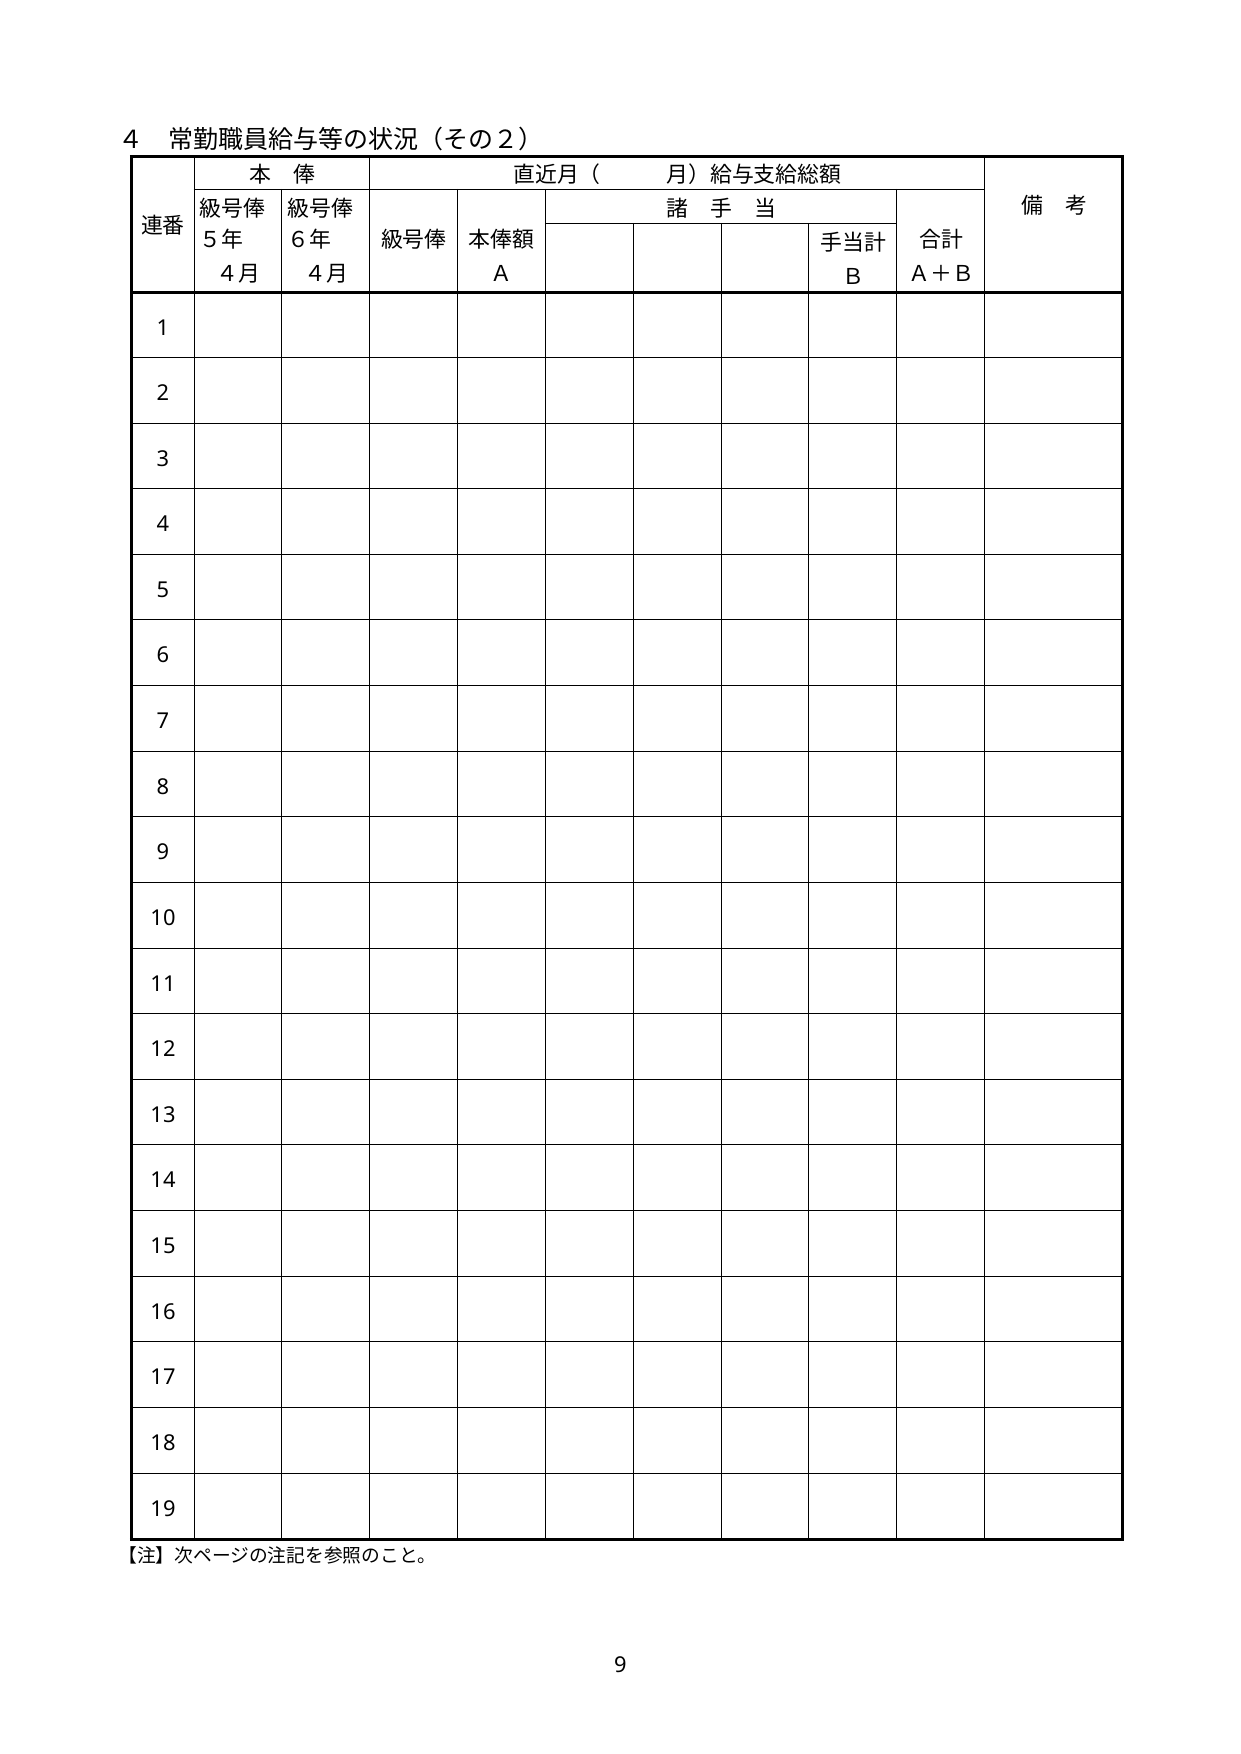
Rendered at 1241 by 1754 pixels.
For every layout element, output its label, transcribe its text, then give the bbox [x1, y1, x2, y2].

table_cell [195, 686, 281, 751]
table_cell [809, 1014, 896, 1079]
table_cell [722, 1408, 808, 1472]
table_cell [897, 817, 984, 882]
table_cell 諸 手 当 [546, 190, 896, 223]
table_cell 6 [133, 620, 194, 685]
table_cell [809, 489, 896, 554]
table_cell [195, 1277, 281, 1341]
table_cell [634, 358, 721, 422]
table_cell 17 [133, 1342, 194, 1407]
table_cell [282, 1211, 369, 1276]
table_cell 8 [133, 752, 194, 816]
table_cell [897, 620, 984, 685]
table_cell [546, 1145, 633, 1210]
table_cell [722, 358, 808, 422]
table_cell [458, 1277, 545, 1341]
table_cell [546, 1277, 633, 1341]
table_cell [809, 1080, 896, 1144]
table_cell 7 [133, 686, 194, 751]
table_cell [370, 358, 457, 422]
table_cell [458, 1211, 545, 1276]
table_cell [985, 686, 1121, 751]
table_cell [985, 949, 1121, 1013]
table_cell [809, 555, 896, 619]
table_cell [722, 1145, 808, 1210]
table_cell [809, 1474, 896, 1538]
table_cell [282, 358, 369, 422]
table_cell [546, 686, 633, 751]
table_cell [897, 1211, 984, 1276]
table_cell 級号俸 ５年 ４月 [195, 190, 281, 291]
table_cell [458, 555, 545, 619]
table_cell [897, 1342, 984, 1407]
table_cell [634, 949, 721, 1013]
table_cell [458, 489, 545, 554]
table_cell [282, 1342, 369, 1407]
table_cell [722, 817, 808, 882]
table_cell [282, 883, 369, 947]
table_cell [546, 752, 633, 816]
table_cell [282, 686, 369, 751]
table_cell [195, 752, 281, 816]
table_cell [985, 883, 1121, 947]
table_cell [458, 1145, 545, 1210]
table_cell [370, 1014, 457, 1079]
table_cell [722, 1474, 808, 1538]
table_cell [809, 1408, 896, 1472]
table_cell [634, 752, 721, 816]
table_cell [458, 1408, 545, 1472]
table_cell [195, 883, 281, 947]
table_cell 級号俸 [370, 190, 457, 291]
table_cell [546, 1080, 633, 1144]
table_cell [722, 620, 808, 685]
table_cell [458, 1474, 545, 1538]
text ４ 常勤職員給与等の状況（その２） [118, 124, 1122, 155]
table_cell 15 [133, 1211, 194, 1276]
table_cell [634, 883, 721, 947]
table_cell [809, 424, 896, 488]
table_cell [458, 817, 545, 882]
table_cell [722, 555, 808, 619]
table_cell 18 [133, 1408, 194, 1472]
table_cell [546, 949, 633, 1013]
table_cell [634, 1014, 721, 1079]
table_cell [809, 949, 896, 1013]
table_cell [195, 1080, 281, 1144]
table_cell [897, 489, 984, 554]
table_cell [985, 752, 1121, 816]
table_cell [985, 358, 1121, 422]
table_cell [722, 1211, 808, 1276]
table_cell [546, 1211, 633, 1276]
table_cell [546, 489, 633, 554]
table_cell [634, 489, 721, 554]
table_cell [985, 294, 1121, 357]
table_cell [634, 817, 721, 882]
table_cell [370, 555, 457, 619]
table_cell [809, 1277, 896, 1341]
table_cell 13 [133, 1080, 194, 1144]
table_cell [722, 1080, 808, 1144]
table_cell [897, 424, 984, 488]
table_cell [634, 424, 721, 488]
table_cell [282, 1408, 369, 1472]
table_cell [897, 1080, 984, 1144]
table_cell [546, 817, 633, 882]
table_cell [985, 424, 1121, 488]
table_cell [897, 294, 984, 357]
table_cell [722, 949, 808, 1013]
table_cell [897, 686, 984, 751]
table_cell [985, 1014, 1121, 1079]
text 【注】次ページの注記を参照のこと。 [118, 1541, 1122, 1568]
table_cell [985, 1211, 1121, 1276]
table_cell [897, 1408, 984, 1472]
table_cell [546, 358, 633, 422]
table_cell [809, 358, 896, 422]
table_cell 級号俸６年 ４月 [282, 190, 369, 291]
table_cell [370, 1474, 457, 1538]
table_cell [195, 949, 281, 1013]
table_header 直近月（ 月）給与支給総額 [370, 158, 984, 189]
table_cell [809, 883, 896, 947]
table_cell [546, 620, 633, 685]
table_cell [195, 1408, 281, 1472]
table_cell [370, 1145, 457, 1210]
table_cell [897, 752, 984, 816]
table_cell [195, 424, 281, 488]
table_cell [634, 1408, 721, 1472]
table_cell [809, 1342, 896, 1407]
table_cell [634, 686, 721, 751]
table_cell [722, 1014, 808, 1079]
table_cell 10 [133, 883, 194, 947]
table_cell [897, 555, 984, 619]
table_cell [458, 752, 545, 816]
table_cell [634, 1080, 721, 1144]
table_cell [195, 1014, 281, 1079]
table_cell [195, 817, 281, 882]
table_cell [985, 817, 1121, 882]
table_cell [722, 224, 808, 291]
table_cell [195, 489, 281, 554]
table_cell [282, 1014, 369, 1079]
table_cell [634, 224, 721, 291]
table_cell 16 [133, 1277, 194, 1341]
table_cell [370, 1080, 457, 1144]
table_cell [985, 1080, 1121, 1144]
table_cell [458, 358, 545, 422]
table_cell 1 [133, 294, 194, 357]
table_cell [722, 1277, 808, 1341]
table_cell [546, 1014, 633, 1079]
table_cell 19 [133, 1474, 194, 1538]
table_cell [897, 883, 984, 947]
table_cell [634, 1342, 721, 1407]
table_cell [634, 294, 721, 357]
table_cell [458, 883, 545, 947]
table_cell [458, 1080, 545, 1144]
table_cell [458, 1014, 545, 1079]
table_cell [282, 1277, 369, 1341]
table_cell [458, 1342, 545, 1407]
table_cell [634, 1474, 721, 1538]
table_cell [722, 883, 808, 947]
table_cell [370, 883, 457, 947]
table_cell 9 [133, 817, 194, 882]
table_cell [897, 1277, 984, 1341]
table_cell [722, 294, 808, 357]
table_cell [546, 1408, 633, 1472]
table_cell [282, 294, 369, 357]
table_cell [458, 686, 545, 751]
table_cell [282, 1474, 369, 1538]
table_cell 12 [133, 1014, 194, 1079]
table_cell [195, 1145, 281, 1210]
table_cell [546, 424, 633, 488]
table_cell 4 [133, 489, 194, 554]
table_cell [546, 1342, 633, 1407]
table_cell [282, 489, 369, 554]
table_cell [370, 424, 457, 488]
table_cell [458, 949, 545, 1013]
table_cell [722, 489, 808, 554]
table_cell [458, 294, 545, 357]
table_cell [370, 817, 457, 882]
table_cell [809, 294, 896, 357]
table_cell [809, 1145, 896, 1210]
table_cell 5 [133, 555, 194, 619]
table_cell [634, 1211, 721, 1276]
table_cell [195, 358, 281, 422]
table_cell [370, 1408, 457, 1472]
table_cell [634, 1277, 721, 1341]
table_cell 2 [133, 358, 194, 422]
table_header 備 考 [985, 158, 1121, 291]
table_cell [370, 1211, 457, 1276]
table_cell [809, 1211, 896, 1276]
table_cell [809, 620, 896, 685]
table_cell [634, 1145, 721, 1210]
table_cell [370, 489, 457, 554]
table_cell [282, 620, 369, 685]
table_cell [985, 489, 1121, 554]
table_cell [897, 1474, 984, 1538]
table_cell [458, 620, 545, 685]
table_cell [546, 883, 633, 947]
table_cell [370, 686, 457, 751]
table_cell [634, 555, 721, 619]
table_cell [370, 294, 457, 357]
table_cell [722, 424, 808, 488]
table_cell [546, 555, 633, 619]
table_cell [458, 424, 545, 488]
table_cell 3 [133, 424, 194, 488]
table_cell [546, 224, 633, 291]
table_cell [370, 949, 457, 1013]
table_cell [722, 1342, 808, 1407]
table_cell [809, 817, 896, 882]
table_cell 合計 Ａ＋Ｂ [897, 190, 984, 291]
table_cell [897, 949, 984, 1013]
table_cell [809, 752, 896, 816]
table_header 連番 [133, 158, 194, 291]
table_cell [809, 686, 896, 751]
table_cell [722, 686, 808, 751]
table_cell [282, 555, 369, 619]
table_cell [985, 620, 1121, 685]
table_cell [985, 1342, 1121, 1407]
table_cell 14 [133, 1145, 194, 1210]
table_cell [282, 424, 369, 488]
table_cell [370, 1277, 457, 1341]
table_cell [195, 1474, 281, 1538]
table_cell [282, 817, 369, 882]
table_cell [282, 949, 369, 1013]
table_cell [985, 1474, 1121, 1538]
table_cell [897, 1145, 984, 1210]
table_cell [897, 1014, 984, 1079]
table_cell [546, 294, 633, 357]
table_cell [370, 752, 457, 816]
table_cell [546, 1474, 633, 1538]
table_cell [195, 1211, 281, 1276]
table_cell [195, 555, 281, 619]
table_cell 手当計 Ｂ [809, 224, 896, 291]
table_cell [282, 1080, 369, 1144]
table_cell [370, 620, 457, 685]
table_cell [195, 1342, 281, 1407]
table_cell [634, 620, 721, 685]
table_cell [370, 1342, 457, 1407]
table_cell [722, 752, 808, 816]
table_cell [282, 752, 369, 816]
table_cell [195, 294, 281, 357]
table_cell 本俸額 Ａ [458, 190, 545, 291]
table_cell 11 [133, 949, 194, 1013]
table_cell [195, 620, 281, 685]
table_header 本 俸 [195, 158, 369, 189]
table_cell [282, 1145, 369, 1210]
table_cell [985, 555, 1121, 619]
table_cell [897, 358, 984, 422]
table_cell [985, 1277, 1121, 1341]
table_cell [985, 1408, 1121, 1472]
table_cell [985, 1145, 1121, 1210]
